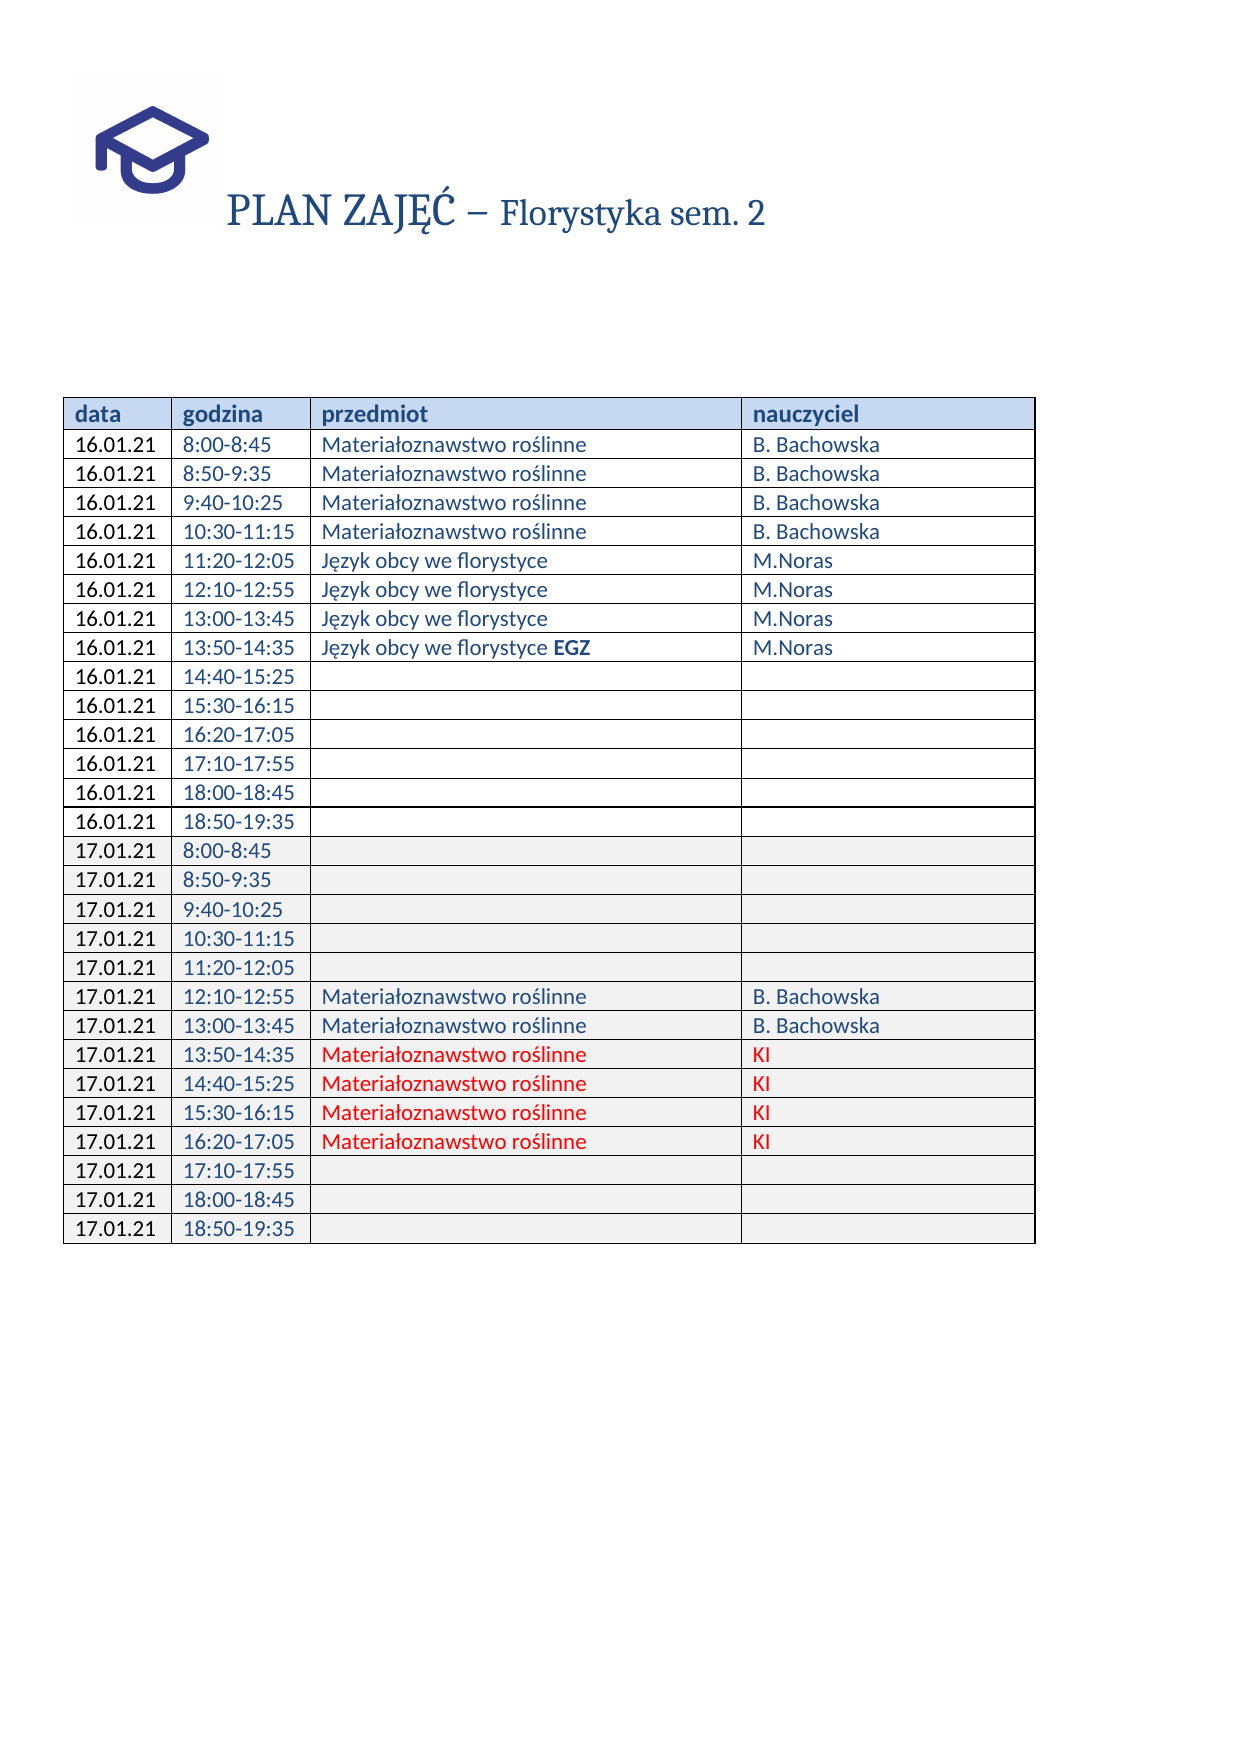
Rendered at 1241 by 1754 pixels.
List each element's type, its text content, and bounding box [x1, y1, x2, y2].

table_cell [311, 662, 741, 690]
table_cell [311, 1185, 741, 1213]
table_cell 17.01.21 [64, 1127, 171, 1155]
table_cell [742, 1214, 1034, 1242]
table_cell [311, 720, 741, 748]
table_cell 16.01.21 [64, 662, 171, 690]
table_cell 16.01.21 [64, 720, 171, 748]
table_cell [742, 1185, 1034, 1213]
table_cell 11:20-12:05 [172, 546, 310, 574]
table_cell Język obcy we florystyce [311, 546, 741, 574]
table_cell 17.01.21 [64, 1185, 171, 1213]
table_header przedmiot [311, 398, 741, 429]
table_cell [742, 691, 1034, 719]
table_cell Język obcy we florystyce [311, 575, 741, 603]
table_cell [311, 779, 741, 806]
table_cell 17.01.21 [64, 1214, 171, 1242]
table_cell Język obcy we florystyce EGZ [311, 633, 741, 661]
table_cell 16:20-17:05 [172, 720, 310, 748]
table_cell 16.01.21 [64, 749, 171, 777]
table_cell [742, 779, 1034, 806]
table_cell 16.01.21 [64, 691, 171, 719]
table_cell Materiałoznawstwo roślinne [311, 1098, 741, 1126]
table_cell [311, 837, 741, 864]
table_cell [742, 895, 1034, 923]
table_cell 10:30-11:15 [172, 517, 310, 545]
table_cell KI [742, 1069, 1034, 1097]
table_cell M.Noras [742, 575, 1034, 603]
table_cell Materiałoznawstwo roślinne [311, 1040, 741, 1068]
table_cell 17.01.21 [64, 953, 171, 981]
table_cell 17.01.21 [64, 1156, 171, 1184]
table_cell [311, 866, 741, 894]
table_cell [311, 691, 741, 719]
table_cell 17.01.21 [64, 924, 171, 952]
table_header data [64, 398, 171, 429]
table_cell 16.01.21 [64, 633, 171, 661]
table_cell B. Bachowska [742, 1011, 1034, 1039]
table_cell Materiałoznawstwo roślinne [311, 488, 741, 516]
table_cell KI [742, 1098, 1034, 1126]
table_cell M.Noras [742, 633, 1034, 661]
table_cell 16.01.21 [64, 779, 171, 806]
table_cell 14:40-15:25 [172, 1069, 310, 1097]
table_cell [742, 720, 1034, 748]
table_cell [311, 953, 741, 981]
table_cell 17.01.21 [64, 1098, 171, 1126]
table_cell 11:20-12:05 [172, 953, 310, 981]
table_cell 8:50-9:35 [172, 459, 310, 487]
table_cell [311, 1156, 741, 1184]
table_cell [311, 895, 741, 923]
table_cell [311, 808, 741, 836]
table_cell Język obcy we florystyce [311, 604, 741, 632]
table_cell 18:50-19:35 [172, 808, 310, 836]
table_cell Materiałoznawstwo roślinne [311, 459, 741, 487]
table_cell B. Bachowska [742, 430, 1034, 458]
table_cell 16:20-17:05 [172, 1127, 310, 1155]
table_cell 14:40-15:25 [172, 662, 310, 690]
table_cell 17.01.21 [64, 895, 171, 923]
table_cell 17.01.21 [64, 837, 171, 864]
table_cell 12:10-12:55 [172, 575, 310, 603]
table_cell [742, 924, 1034, 952]
table_cell 13:00-13:45 [172, 1011, 310, 1039]
table_cell [742, 808, 1034, 836]
table_cell 15:30-16:15 [172, 691, 310, 719]
table_cell 16.01.21 [64, 604, 171, 632]
table_cell 15:30-16:15 [172, 1098, 310, 1126]
table_cell Materiałoznawstwo roślinne [311, 1011, 741, 1039]
table_cell M.Noras [742, 546, 1034, 574]
table_cell 18:00-18:45 [172, 1185, 310, 1213]
table_cell 9:40-10:25 [172, 488, 310, 516]
table_header nauczyciel [742, 398, 1034, 429]
table_cell M.Noras [742, 604, 1034, 632]
table_cell Materiałoznawstwo roślinne [311, 1127, 741, 1155]
table_cell KI [742, 1040, 1034, 1068]
table_cell 8:00-8:45 [172, 430, 310, 458]
table_cell 16.01.21 [64, 575, 171, 603]
table_cell [311, 749, 741, 777]
table_cell 13:00-13:45 [172, 604, 310, 632]
table_cell B. Bachowska [742, 517, 1034, 545]
table_cell 17.01.21 [64, 1040, 171, 1068]
table_cell 13:50-14:35 [172, 1040, 310, 1068]
table_header godzina [172, 398, 310, 429]
table_cell 8:50-9:35 [172, 866, 310, 894]
table_cell 18:50-19:35 [172, 1214, 310, 1242]
table_cell 17.01.21 [64, 1011, 171, 1039]
table_cell KI [742, 1127, 1034, 1155]
table_cell Materiałoznawstwo roślinne [311, 430, 741, 458]
table_cell Materiałoznawstwo roślinne [311, 1069, 741, 1097]
table_cell 10:30-11:15 [172, 924, 310, 952]
table_cell B. Bachowska [742, 488, 1034, 516]
table_cell 12:10-12:55 [172, 982, 310, 1010]
table_cell 16.01.21 [64, 488, 171, 516]
table_cell 16.01.21 [64, 459, 171, 487]
table_cell Materiałoznawstwo roślinne [311, 982, 741, 1010]
picture [75, 73, 227, 226]
table_cell 8:00-8:45 [172, 837, 310, 864]
table_cell 16.01.21 [64, 808, 171, 836]
table_cell B. Bachowska [742, 459, 1034, 487]
table_cell Materiałoznawstwo roślinne [311, 517, 741, 545]
table_cell [311, 924, 741, 952]
table_cell 16.01.21 [64, 546, 171, 574]
table_cell 18:00-18:45 [172, 779, 310, 806]
table_cell 17:10-17:55 [172, 1156, 310, 1184]
table_cell [742, 749, 1034, 777]
table_cell [742, 837, 1034, 864]
table_cell 16.01.21 [64, 430, 171, 458]
table_cell 13:50-14:35 [172, 633, 310, 661]
table_cell [742, 953, 1034, 981]
table_cell 17.01.21 [64, 982, 171, 1010]
table_cell [311, 1214, 741, 1242]
table_cell 17.01.21 [64, 1069, 171, 1097]
table_cell [742, 866, 1034, 894]
table_cell 9:40-10:25 [172, 895, 310, 923]
table_cell 17.01.21 [64, 866, 171, 894]
table_cell [742, 662, 1034, 690]
table_cell 16.01.21 [64, 517, 171, 545]
table_cell [742, 1156, 1034, 1184]
table_cell 17:10-17:55 [172, 749, 310, 777]
table_cell B. Bachowska [742, 982, 1034, 1010]
